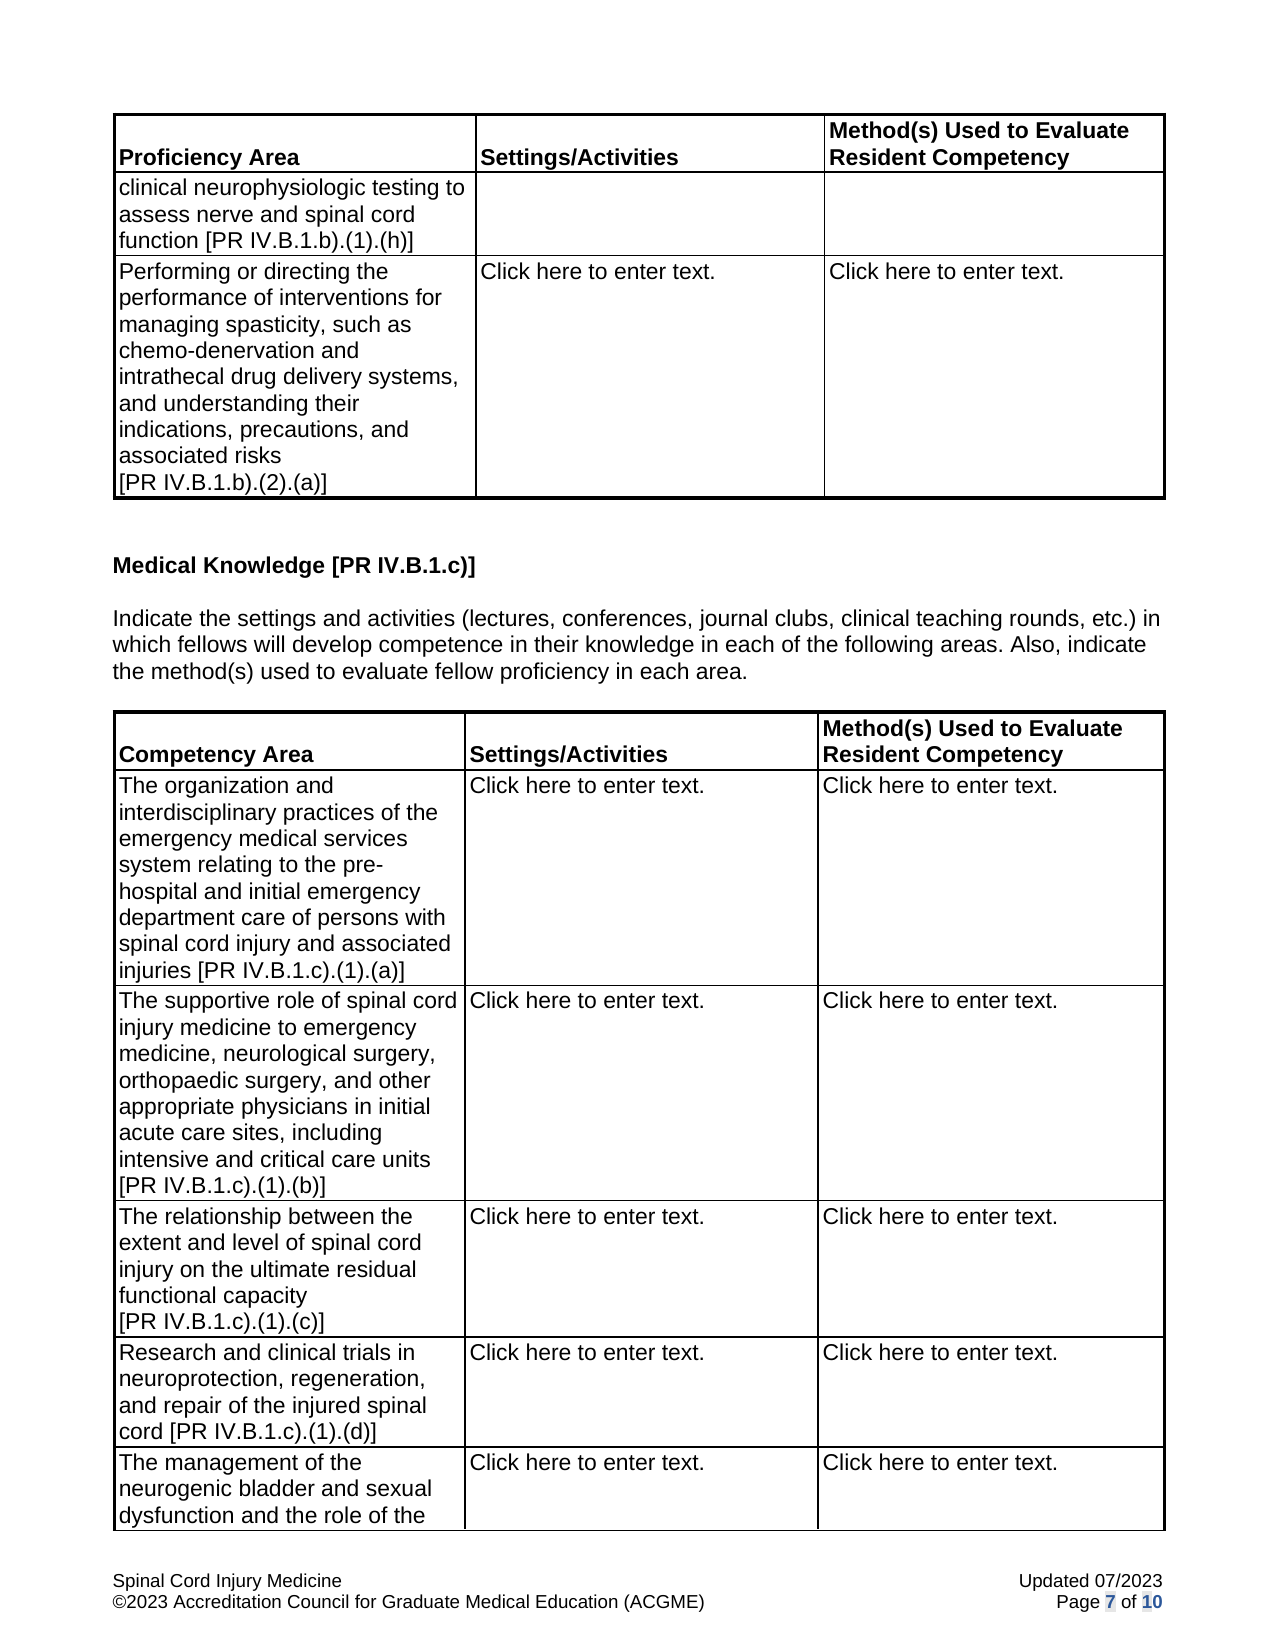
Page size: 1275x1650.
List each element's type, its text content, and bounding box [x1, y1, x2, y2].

table_cell The relationship between the extent and level of spinal cord injury on the ultimate residual functional capacity [PR IV.B.1.c).(1).(c)] [116, 1201, 464, 1336]
table_header Method(s) Used to Evaluate Resident Competency [825, 116, 1163, 171]
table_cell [116, 173, 475, 255]
table_header Settings/Activities [466, 714, 817, 769]
table_header Competency Area [116, 714, 464, 769]
table_header Method(s) Used to Evaluate Resident Competency [819, 714, 1163, 769]
text Indicate the settings and activities (lectures, conferences, journal clubs, clinical teaching rounds, etc.) in which fellows will develop competence in their knowledge in each of the following areas. Also, indicate the method(s) used to evaluate fellow proficiency in each area. [112, 605, 1162, 684]
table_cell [116, 1448, 464, 1529]
table_cell Research and clinical trials in neuroprotection, regeneration, and repair of the injured spinal cord [PR IV.B.1.c).(1).(d)] [116, 1338, 464, 1446]
table_cell The supportive role of spinal cord injury medicine to emergency medicine, neurological surgery, orthopaedic surgery, and other appropriate physicians in initial acute care sites, including intensive and critical care units [PR IV.B.1.c).(1).(b)] [116, 986, 464, 1200]
table_cell Performing or directing the performance of interventions for managing spasticity, such as chemo-denervation and intrathecal drug delivery systems, and understanding their indications, precautions, and associated risks [PR IV.B.1.b).(2).(a)] [116, 256, 475, 496]
table_cell The organization and interdisciplinary practices of the emergency medical services system relating to the pre-hospital and initial emergency department care of persons with spinal cord injury and associated injuries [PR IV.B.1.c).(1).(a)] [116, 771, 464, 984]
table_header Proficiency Area [116, 116, 475, 171]
text Medical Knowledge [PR IV.B.1.c)] [112, 552, 1162, 579]
table_header Settings/Activities [477, 116, 824, 171]
